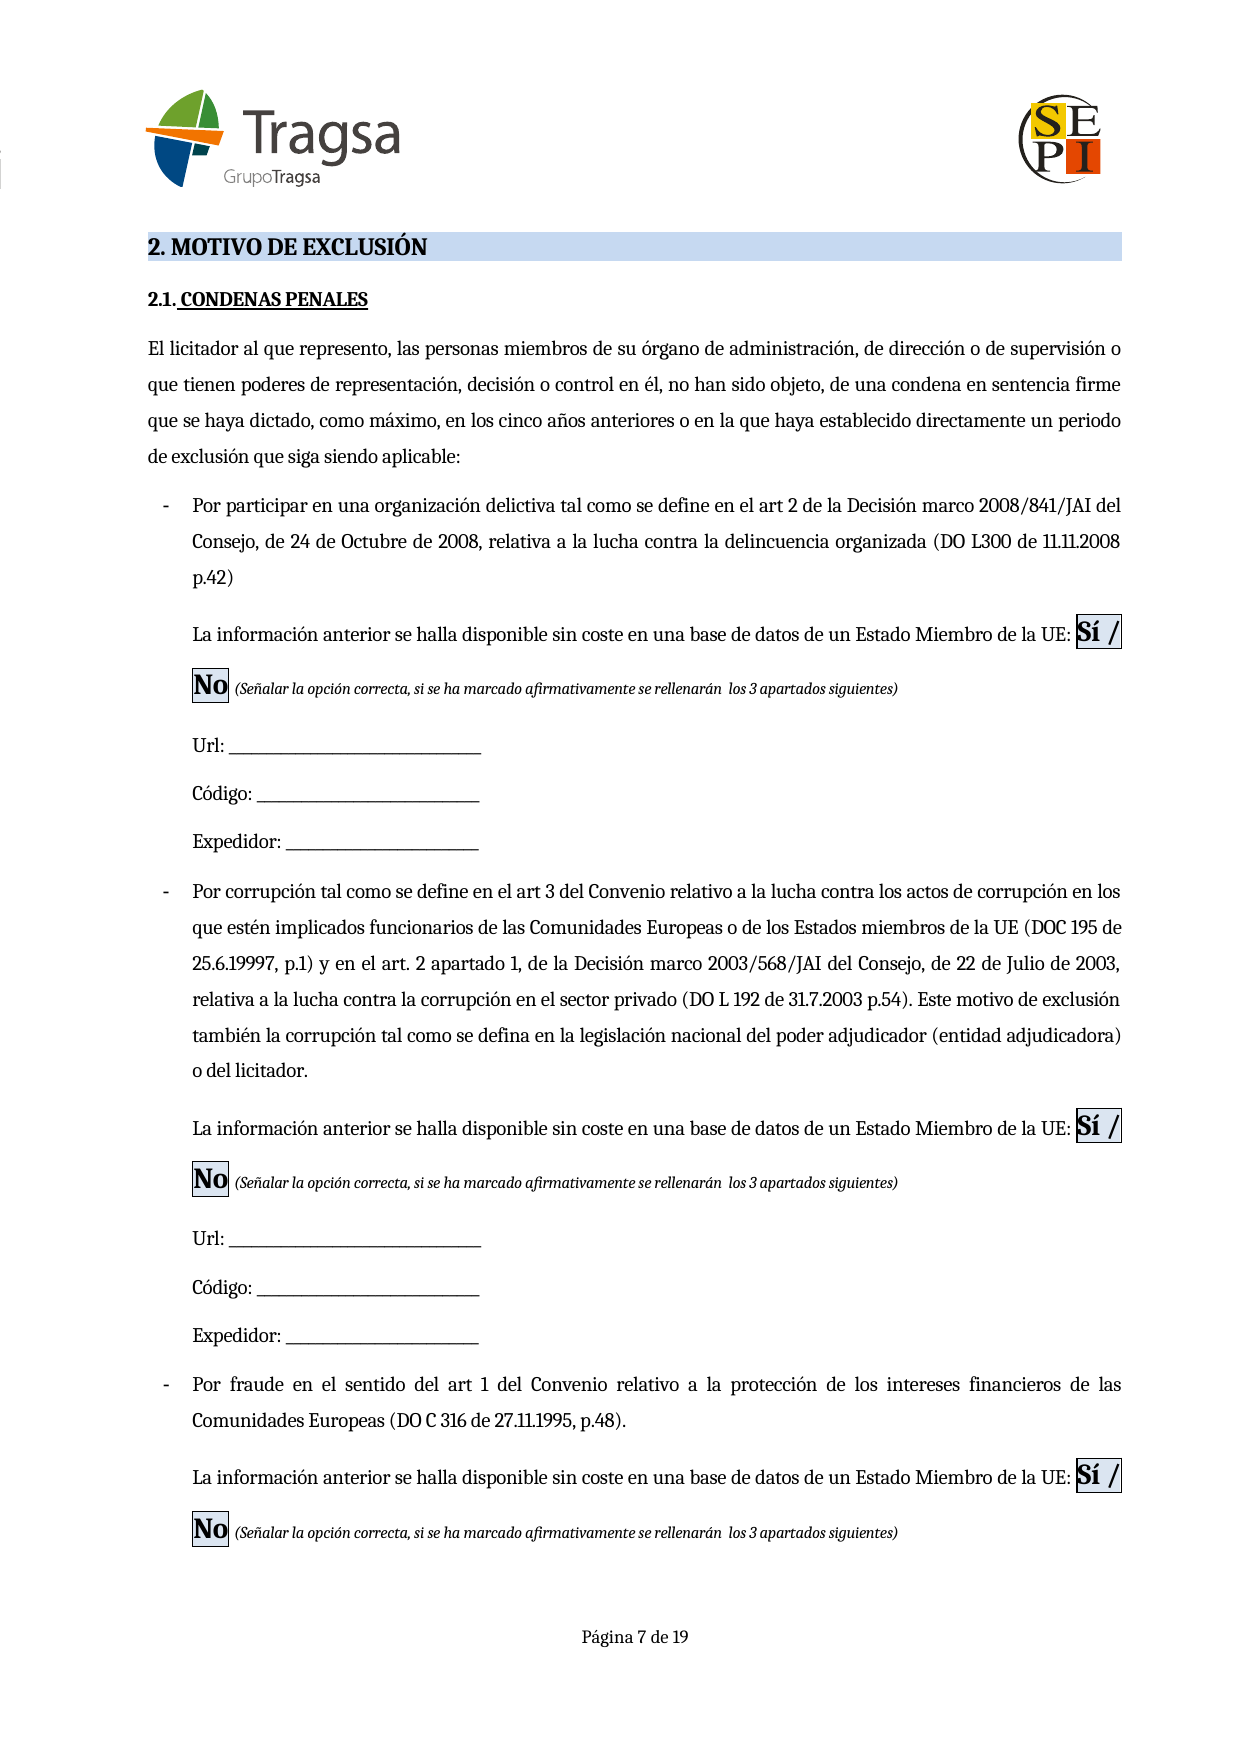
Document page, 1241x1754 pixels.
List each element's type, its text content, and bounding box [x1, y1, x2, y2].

text La información anterior se halla disponible sin coste en una base de datos de un Estado Miembro de la UE: Sí / No (Señalar la opción correcta, si se ha marcado afirmativamente se rellenarán los 3 apartados siguientes) [192, 614, 1122, 703]
text 2.1. CONDENAS PENALES [148, 288, 1122, 312]
text Url: __________________________________ [192, 1227, 1122, 1251]
text Expedidor: __________________________ [192, 1324, 1122, 1348]
text Código: ______________________________ [192, 782, 1122, 806]
text El licitador al que represento, las personas miembros de su órgano de administración, de dirección o de supervisión o que tienen poderes de representación, decisión o control en él, no han sido objeto, de una condena en sentencia firme que se haya dictado, como máximo, en los cinco años anteriores o en la que haya establecido directamente un periodo de exclusión que siga siendo aplicable: [148, 337, 1122, 468]
list Por fraude en el sentido del art 1 del Convenio relativo a la protección de los intereses financieros de las Comunidades Europeas (DO C 316 de 27.11.1995, p.48). [163, 1372, 1122, 1433]
text Url: __________________________________ [192, 733, 1122, 757]
text Código: ______________________________ [192, 1275, 1122, 1299]
text La información anterior se halla disponible sin coste en una base de datos de un Estado Miembro de la UE: Sí / No (Señalar la opción correcta, si se ha marcado afirmativamente se rellenarán los 3 apartados siguientes) [163, 1457, 1122, 1547]
text Expedidor: __________________________ [192, 830, 1122, 854]
text 2. MOTIVO DE EXCLUSIÓN [148, 232, 1122, 261]
list Por participar en una organización delictiva tal como se define en el art 2 de la Decisión marco 2008/841/JAI del Consejo, de 24 de Octubre de 2008, relativa a la lucha contra la delincuencia organizada (DO L300 de 11.11.2008 p.42) [162, 493, 1122, 589]
text La información anterior se halla disponible sin coste en una base de datos de un Estado Miembro de la UE: Sí / No (Señalar la opción correcta, si se ha marcado afirmativamente se rellenarán los 3 apartados siguientes) [192, 1108, 1122, 1197]
list Por corrupción tal como se define en el art 3 del Convenio relativo a la lucha contra los actos de corrupción en los que estén implicados funcionarios de las Comunidades Europeas o de los Estados miembros de la UE (DOC 195 de 25.6.19997, p.1) y en el art. 2 apartado 1, de la Decisión marco 2003/568/JAI del Consejo, de 22 de Julio de 2003, relativa a la lucha contra la corrupción en el sector privado (DO L 192 de 31.7.2003 p.54). Este motivo de exclusión también la corrupción tal como se defina en la legislación nacional del poder adjudicador (entidad adjudicadora) o del licitador. [162, 879, 1122, 1083]
